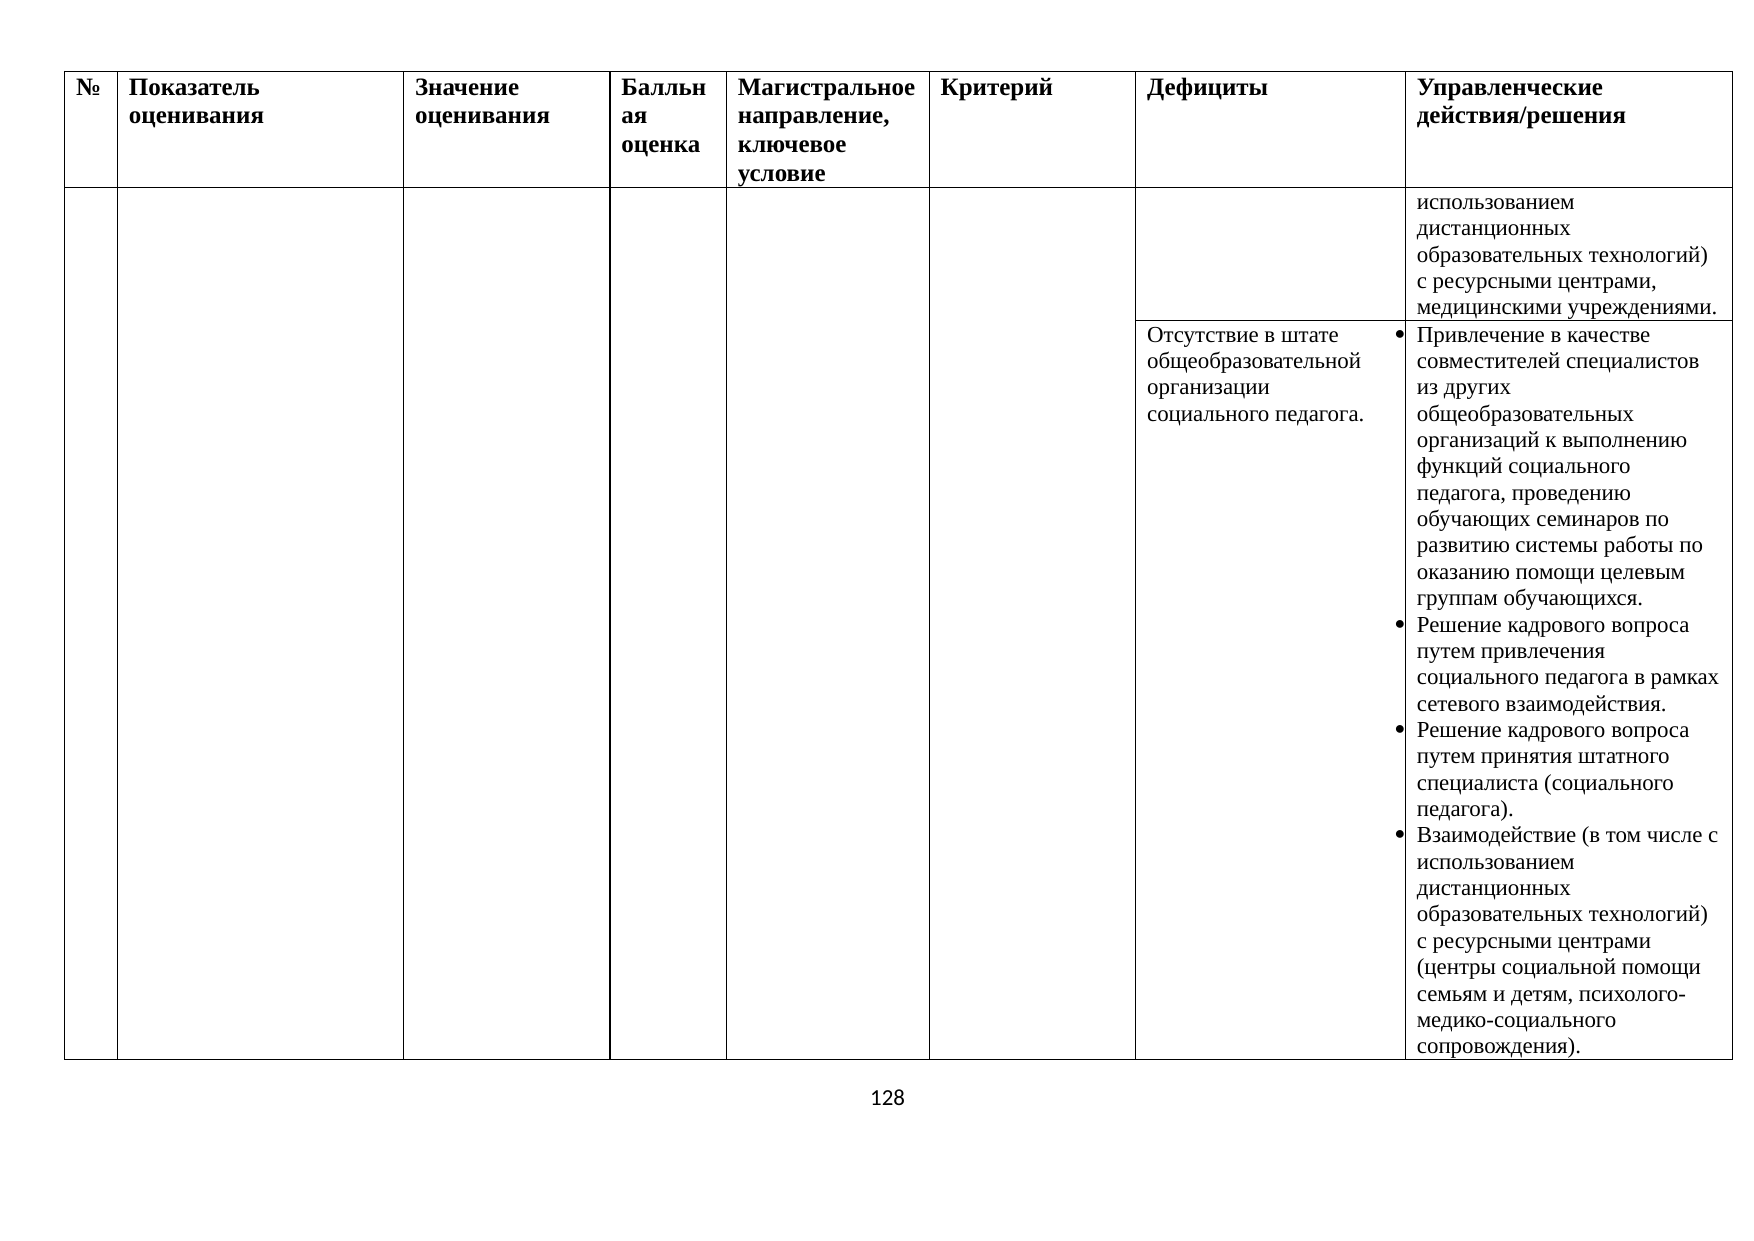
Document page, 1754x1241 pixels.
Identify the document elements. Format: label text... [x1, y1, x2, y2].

table_header № [65, 72, 117, 187]
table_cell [1136, 188, 1405, 320]
table_header Значение оценивания [404, 72, 609, 187]
table_header Показатель оценивания [118, 72, 403, 187]
table_header Дефициты [1136, 72, 1405, 187]
table_header Магистральное направление, ключевое условие [727, 72, 929, 187]
table_header Управленческие действия/решения [1406, 72, 1732, 187]
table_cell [1406, 188, 1732, 320]
table_header Балльная оценка [611, 72, 726, 187]
table_cell Привлечение в качестве совместителей специалистов из других общеобразовательных организаций к выполнению функций социального педагога, проведению обучающих семинаров по развитию системы работы по оказанию помощи целевым группам обучающихся. Решение кадрового вопроса путем привлечения социального педагога в рамках сетевого взаимодействия. Решение кадрового вопроса путем принятия штатного специалиста (социального педагога). Взаимодействие (в том числе с использованием дистанционных образовательных технологий) с ресурсными центрами (центры социальной помощи семьям и детям, психолого-медико-социального сопровождения). [1406, 321, 1732, 1059]
table_header Критерий [930, 72, 1135, 187]
table_cell Отсутствие в штате общеобразовательной организации социального педагога. [1136, 321, 1405, 1059]
